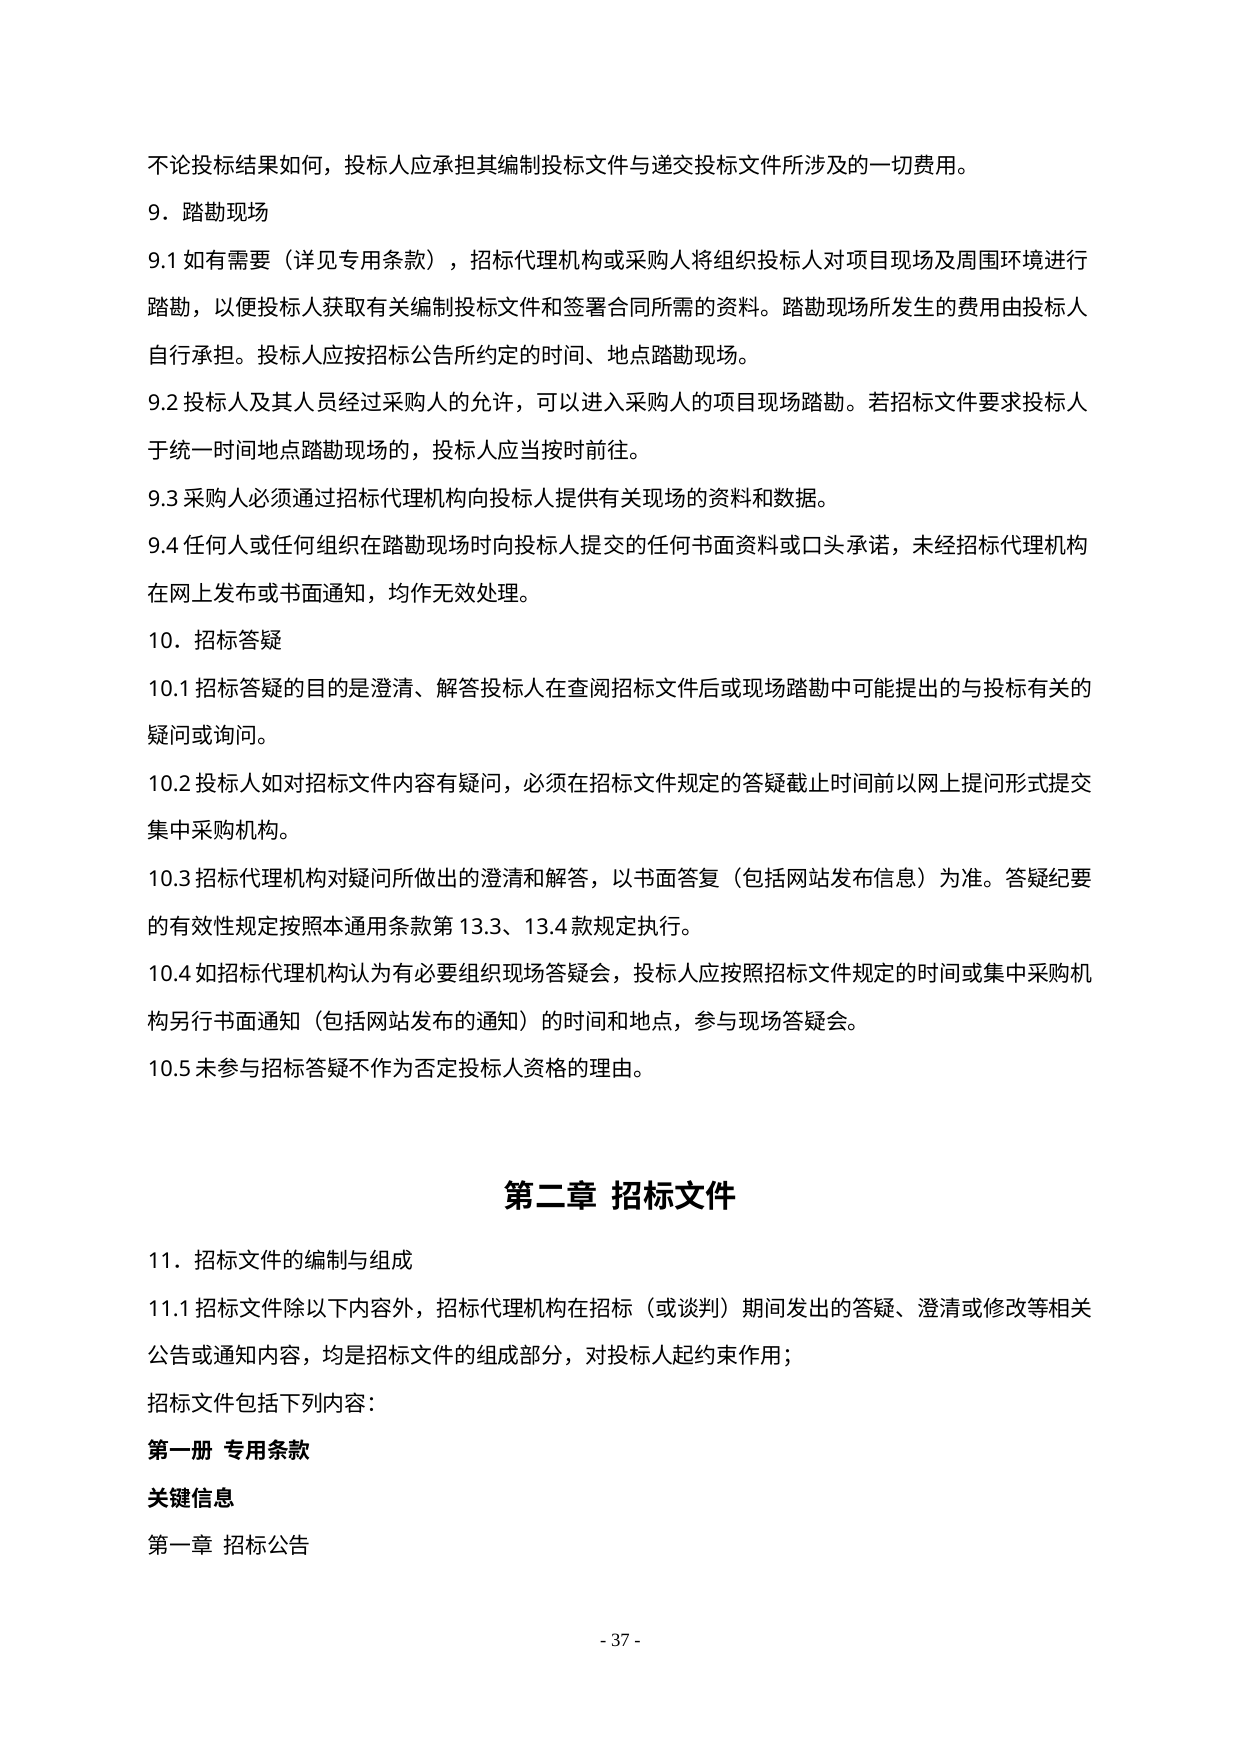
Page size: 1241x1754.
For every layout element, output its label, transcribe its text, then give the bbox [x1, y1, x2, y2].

text 不论投标结果如何，投标人应承担其编制投标文件与递交投标文件所涉及的一切费用。 [148, 148, 1092, 179]
subtitle 第二章 招标文件 [148, 1171, 1092, 1216]
text 9.2投标人及其人员经过采购人的允许，可以进入采购人的项目现场踏勘。若招标文件要求投标人于统一时间地点踏勘现场的，投标人应当按时前往。 [148, 385, 1092, 465]
text 第一册 专用条款 [148, 1433, 1092, 1465]
text 9.3采购人必须通过招标代理机构向投标人提供有关现场的资料和数据。 [148, 481, 1092, 512]
text 10.4如招标代理机构认为有必要组织现场答疑会，投标人应按照招标文件规定的时间或集中采购机构另行书面通知（包括网站发布的通知）的时间和地点，参与现场答疑会。 [148, 956, 1092, 1036]
text 10.1招标答疑的目的是澄清、解答投标人在查阅招标文件后或现场踏勘中可能提出的与投标有关的疑问或询问。 [148, 671, 1092, 750]
text 招标文件包括下列内容： [148, 1386, 1092, 1417]
text 11．招标文件的编制与组成 [148, 1243, 1092, 1275]
text 10.5未参与招标答疑不作为否定投标人资格的理由。 [148, 1051, 1092, 1083]
text 10.2投标人如对招标文件内容有疑问，必须在招标文件规定的答疑截止时间前以网上提问形式提交集中采购机构。 [148, 766, 1092, 845]
text 9.1如有需要（详见专用条款），招标代理机构或采购人将组织投标人对项目现场及周围环境进行踏勘，以便投标人获取有关编制投标文件和签署合同所需的资料。踏勘现场所发生的费用由投标人自行承担。投标人应按招标公告所约定的时间、地点踏勘现场。 [148, 243, 1092, 369]
text 关键信息 [148, 1481, 1092, 1512]
text 11.1招标文件除以下内容外，招标代理机构在招标（或谈判）期间发出的答疑、澄清或修改等相关公告或通知内容，均是招标文件的组成部分，对投标人起约束作用； [148, 1291, 1092, 1370]
text 9.4任何人或任何组织在踏勘现场时向投标人提交的任何书面资料或口头承诺，未经招标代理机构在网上发布或书面通知，均作无效处理。 [148, 528, 1092, 607]
text 10．招标答疑 [148, 623, 1092, 655]
text 9．踏勘现场 [148, 195, 1092, 227]
text 10.3招标代理机构对疑问所做出的澄清和解答，以书面答复（包括网站发布信息）为准。答疑纪要的有效性规定按照本通用条款第13.3、13.4款规定执行。 [148, 861, 1092, 940]
text 第一章 招标公告 [148, 1528, 1092, 1560]
